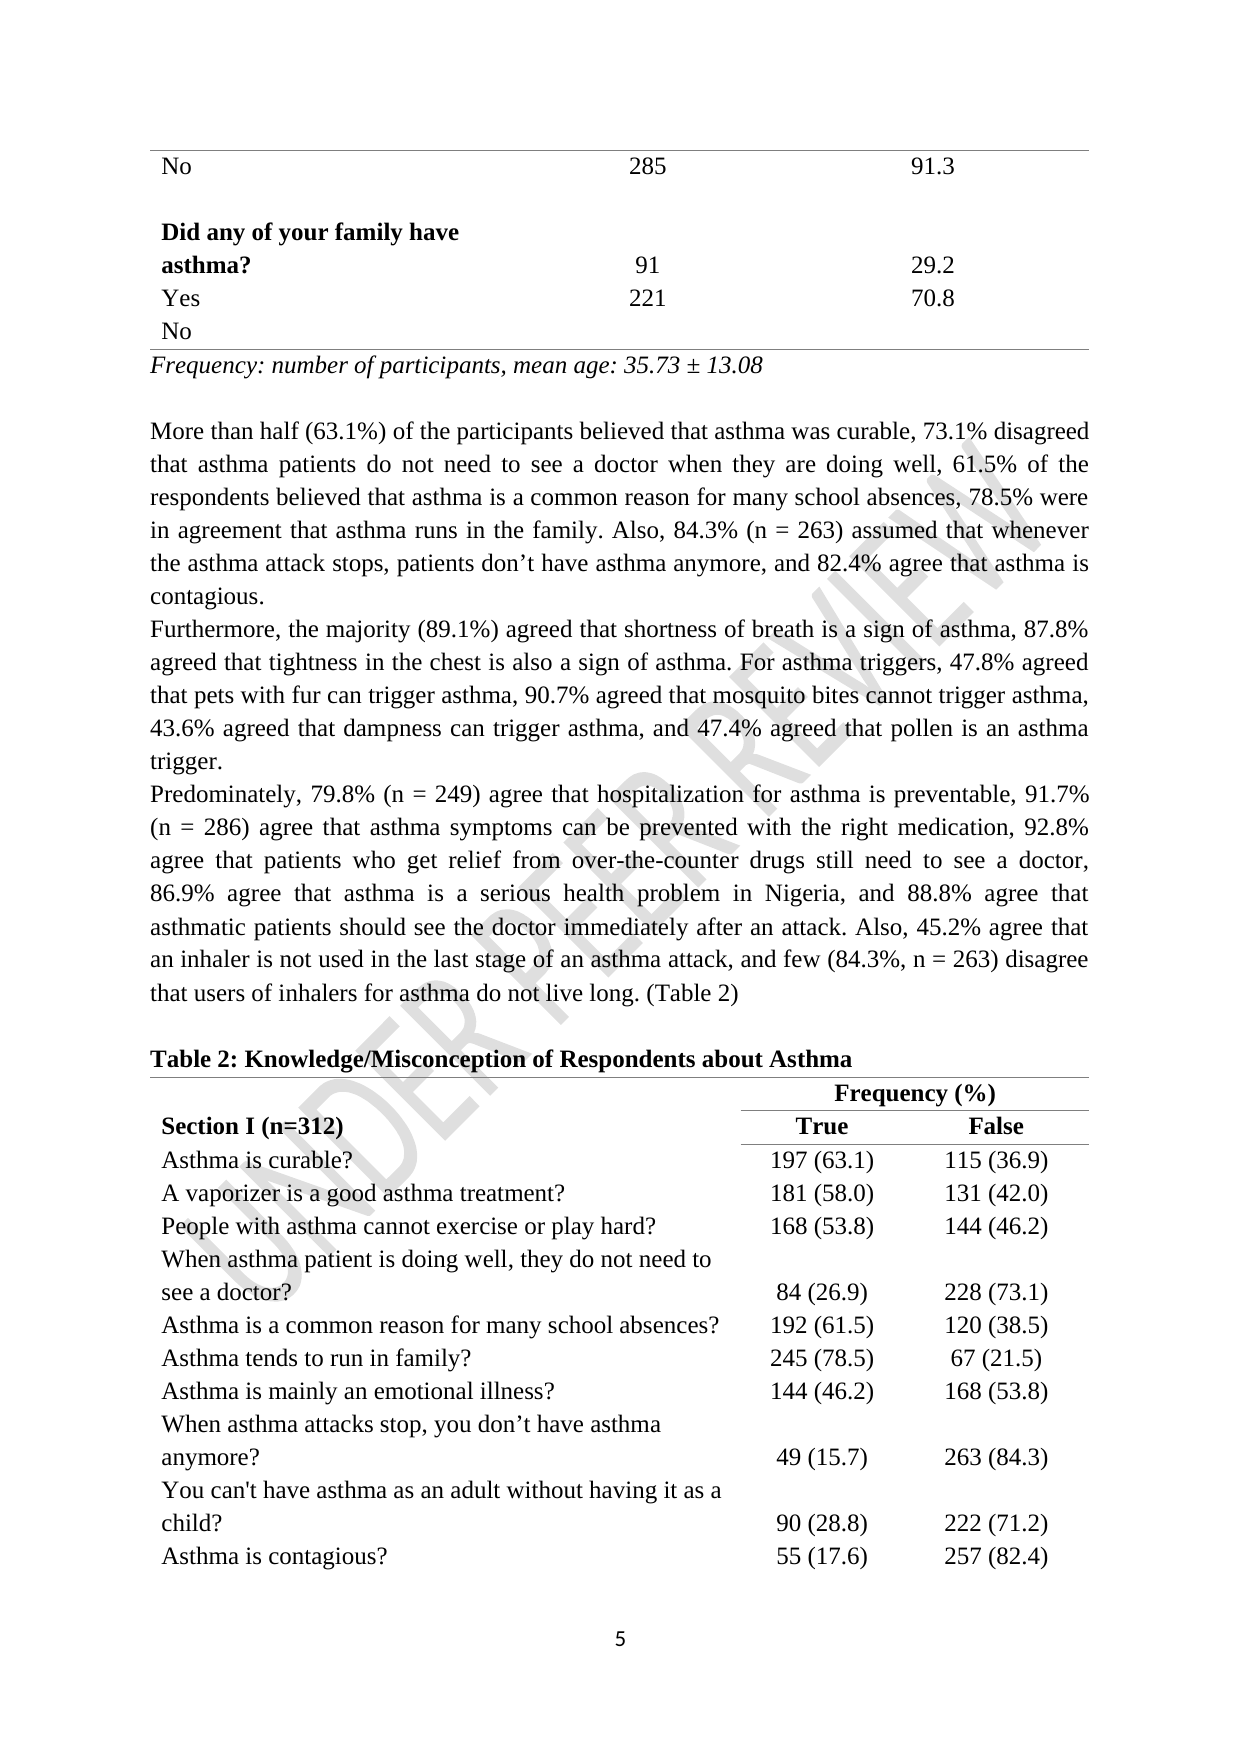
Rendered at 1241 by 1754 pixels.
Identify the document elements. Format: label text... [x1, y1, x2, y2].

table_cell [776, 151, 1089, 349]
table_cell True [741, 1111, 903, 1144]
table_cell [519, 151, 776, 349]
text Predominately, 79.8% (n = 249) agree that hospitalization for asthma is preventable, 91.7% (n = 286) agree that asthma symptoms can be prevented with the right medication, 92.8% agree that patients who get relief from over-the-counter drugs still need to see a doctor, 86.9% agree that asthma is a serious health problem in Nigeria, and 88.8% agree that asthmatic patients should see the doctor immediately after an attack. Also, 45.2% agree that an inhaler is not used in the last stage of an asthma attack, and few (84.3%, n = 263) disagree that users of inhalers for asthma do not live long. (Table 2) [150, 779, 1090, 1006]
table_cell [903, 1145, 1089, 1574]
text Table 2: Knowledge/Misconception of Respondents about Asthma [150, 1044, 1090, 1072]
text Furthermore, the majority (89.1%) agreed that shortness of breath is a sign of asthma, 87.8% agreed that tightness in the chest is also a sign of asthma. For asthma triggers, 47.8% agreed that pets with fur can trigger asthma, 90.7% agreed that mosquito bites cannot trigger asthma, 43.6% agreed that dampness can trigger asthma, and 47.4% agreed that pollen is an asthma trigger. [150, 614, 1090, 775]
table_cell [150, 151, 519, 349]
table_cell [150, 1144, 741, 1574]
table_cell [741, 1145, 903, 1574]
text Frequency: number of participants, mean age: 35.73 ± 13.08 [150, 350, 1090, 379]
table_cell False [903, 1111, 1089, 1144]
text More than half (63.1%) of the participants believed that asthma was curable, 73.1% disagreed that asthma patients do not need to see a doctor when they are doing well, 61.5% of the respondents believed that asthma is a common reason for many school absences, 78.5% were in agreement that asthma runs in the family. Also, 84.3% (n = 263) assumed that whenever the asthma attack stops, patients don’t have asthma anymore, and 82.4% agree that asthma is contagious. [150, 416, 1090, 610]
table_header Frequency (%) [741, 1078, 1089, 1110]
table_header Section I (n=312) [150, 1078, 741, 1144]
